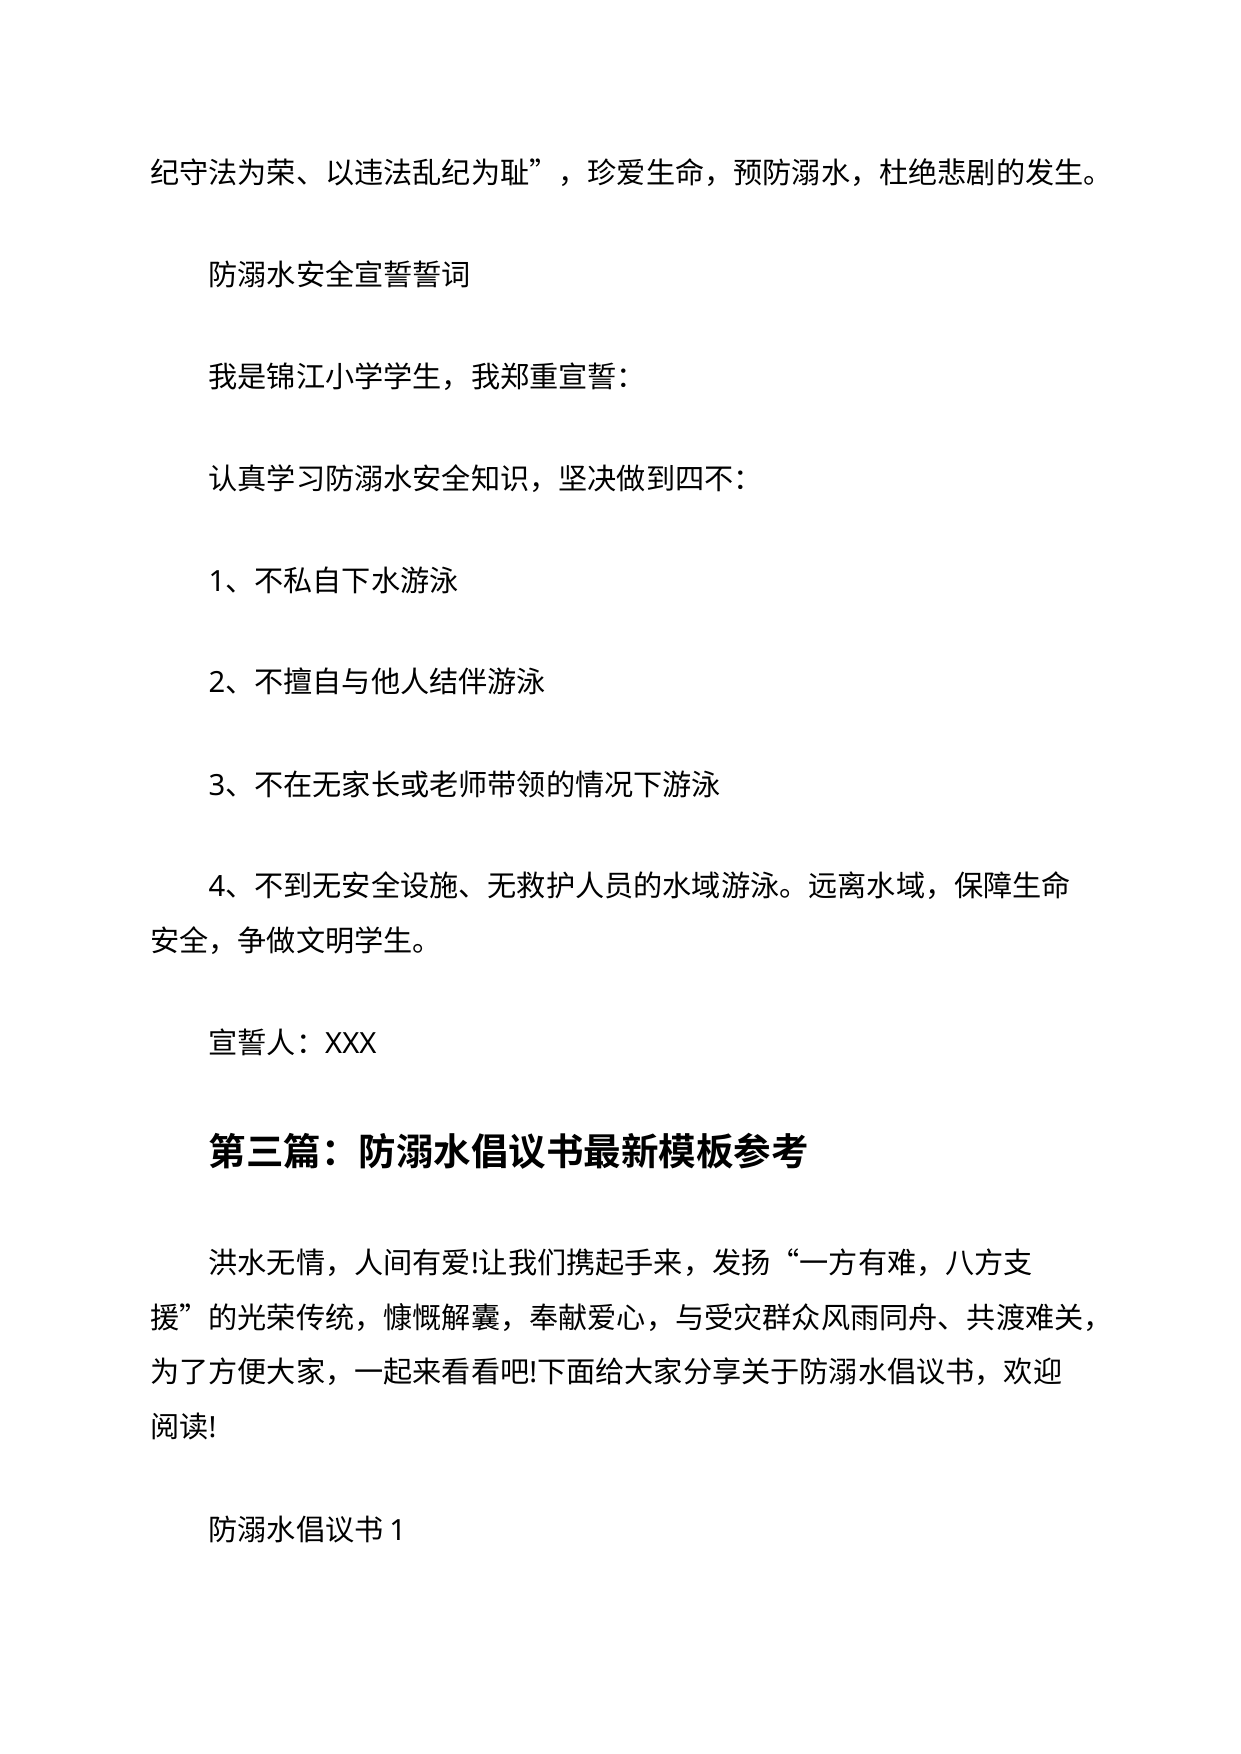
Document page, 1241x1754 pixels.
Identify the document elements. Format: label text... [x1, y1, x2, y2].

text 2、不擅自与他人结伴游泳 [150, 659, 1090, 701]
text 第三篇：防溺水倡议书最新模板参考 [150, 1122, 1090, 1176]
text 认真学习防溺水安全知识，坚决做到四不： [150, 455, 1090, 498]
text 宣誓人：XXX [150, 1020, 1090, 1062]
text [150, 150, 1090, 192]
text 4、不到无安全设施、无救护人员的水域游泳。远离水域，保障生命安全，争做文明学生。 [150, 863, 1090, 960]
text 我是锦江小学学生，我郑重宣誓： [150, 353, 1090, 396]
text 防溺水安全宣誓誓词 [150, 252, 1090, 294]
text 3、不在无家长或老师带领的情况下游泳 [150, 761, 1090, 803]
text 洪水无情，人间有爱!让我们携起手来，发扬“一方有难，八方支援”的光荣传统，慷慨解囊，奉献爱心，与受灾群众风雨同舟、共渡难关，为了方便大家，一起来看看吧!下面给大家分享关于防溺水倡议书，欢迎阅读! [150, 1239, 1090, 1446]
text 1、不私自下水游泳 [150, 557, 1090, 599]
text 防溺水倡议书1 [150, 1506, 1090, 1548]
